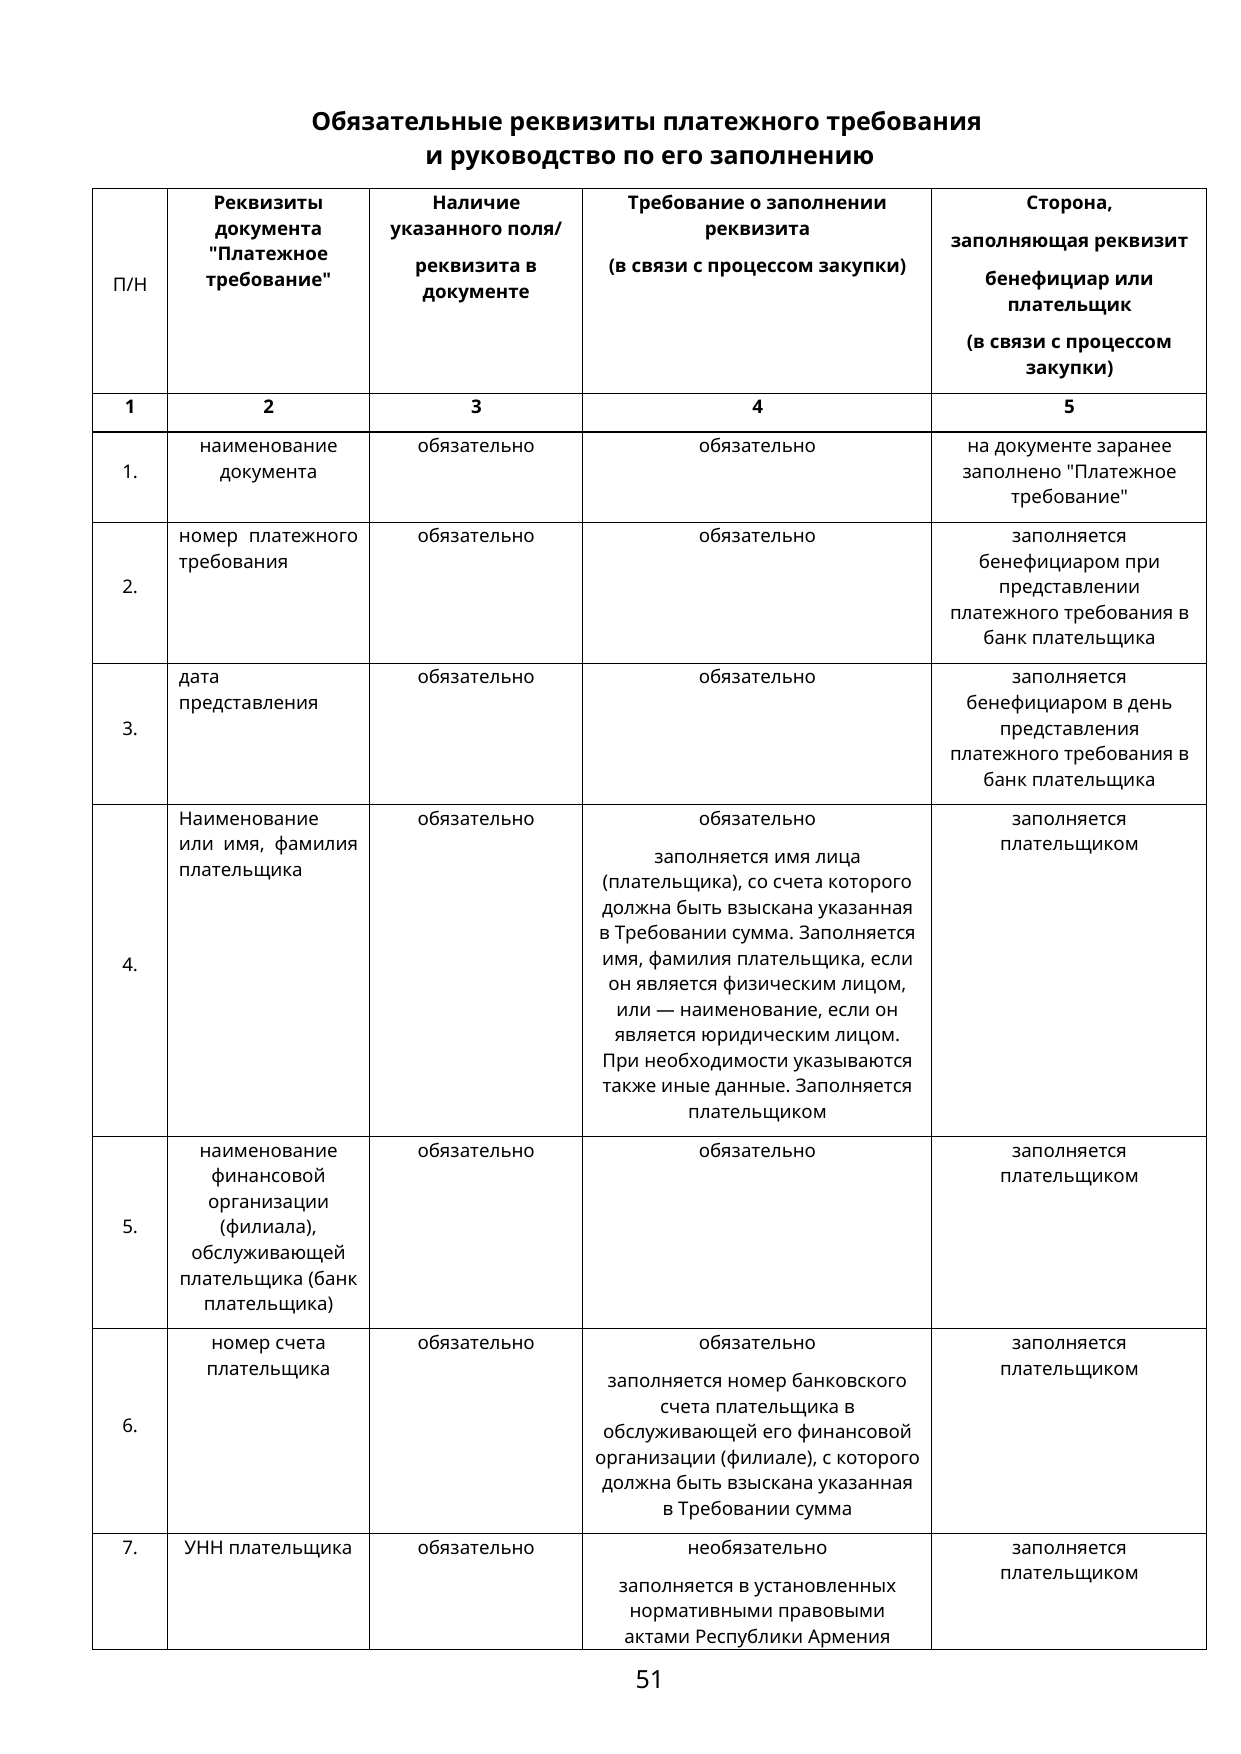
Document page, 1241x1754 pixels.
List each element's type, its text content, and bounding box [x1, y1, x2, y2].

table_cell обязательно заполняется имя лица (плательщика), со счета которого должна быть взыскана указанная в Требовании сумма. Заполняется имя, фамилия плательщика, если он является физическим лицом, или — наименование, если он является юридическим лицом. При необходимости указываются также иные данные. Заполняется плательщиком [583, 805, 931, 1136]
table_cell заполняется бенефициаром в день представления платежного требования в банк плательщика [932, 664, 1206, 804]
table_cell обязательно [370, 805, 582, 1136]
table_cell 1. [93, 433, 167, 522]
table_cell номер платежного требования [168, 523, 369, 663]
table_cell обязательно [583, 664, 931, 804]
table_cell обязательно [583, 1137, 931, 1328]
table_cell наименование документа [168, 433, 369, 522]
table_header Реквизиты документа "Платежное требование" [168, 189, 369, 392]
table_cell 4. [93, 805, 167, 1136]
table_header Наличие указанного поля/ реквизита в документе [370, 189, 582, 392]
table_cell 5 [932, 394, 1206, 431]
table_cell заполняется бенефициаром при представлении платежного требования в банк плательщика [932, 523, 1206, 663]
table_cell 1 [93, 394, 167, 431]
table_cell наименование финансовой организации (филиала), обслуживающей плательщика (банк плательщика) [168, 1137, 369, 1328]
table_header Требование о заполнении реквизита (в связи с процессом закупки) [583, 189, 931, 392]
table_cell 4 [583, 394, 931, 431]
table_header Сторона, заполняющая реквизит бенефициар или плательщик (в связи с процессом закупки) [932, 189, 1206, 392]
table_cell 2 [168, 394, 369, 431]
table_cell заполняется плательщиком [932, 805, 1206, 1136]
table_cell заполняется плательщиком [932, 1137, 1206, 1328]
table_cell 5. [93, 1137, 167, 1328]
table_cell обязательно [370, 1329, 582, 1533]
table_cell обязательно [583, 433, 931, 522]
table_cell обязательно [370, 433, 582, 522]
table_cell на документе заранее заполнено "Платежное требование" [932, 433, 1206, 522]
table_cell обязательно [583, 523, 931, 663]
table_header П/Н [93, 189, 167, 392]
table_cell 6. [93, 1329, 167, 1533]
table_cell дата представления [168, 664, 369, 804]
table_cell 3. [93, 664, 167, 804]
table_cell обязательно [370, 664, 582, 804]
table_cell 2. [93, 523, 167, 663]
table_cell 7. [93, 1534, 167, 1649]
table_cell номер счета плательщика [168, 1329, 369, 1533]
table_cell 3 [370, 394, 582, 431]
table_cell УНН плательщика [168, 1534, 369, 1649]
text Обязательные реквизиты платежного требования и руководство по его заполнению [207, 103, 1093, 172]
table_cell обязательно [370, 1534, 582, 1649]
table_cell обязательно [370, 1137, 582, 1328]
table_cell Наименование или имя, фамилия плательщика [168, 805, 369, 1136]
table_cell заполняется плательщиком [932, 1329, 1206, 1533]
table_cell заполняется плательщиком [932, 1534, 1206, 1649]
table_cell обязательно заполняется номер банковского счета плательщика в обслуживающей его финансовой организации (филиале), с которого должна быть взыскана указанная в Требовании сумма [583, 1329, 931, 1533]
table_cell обязательно [370, 523, 582, 663]
